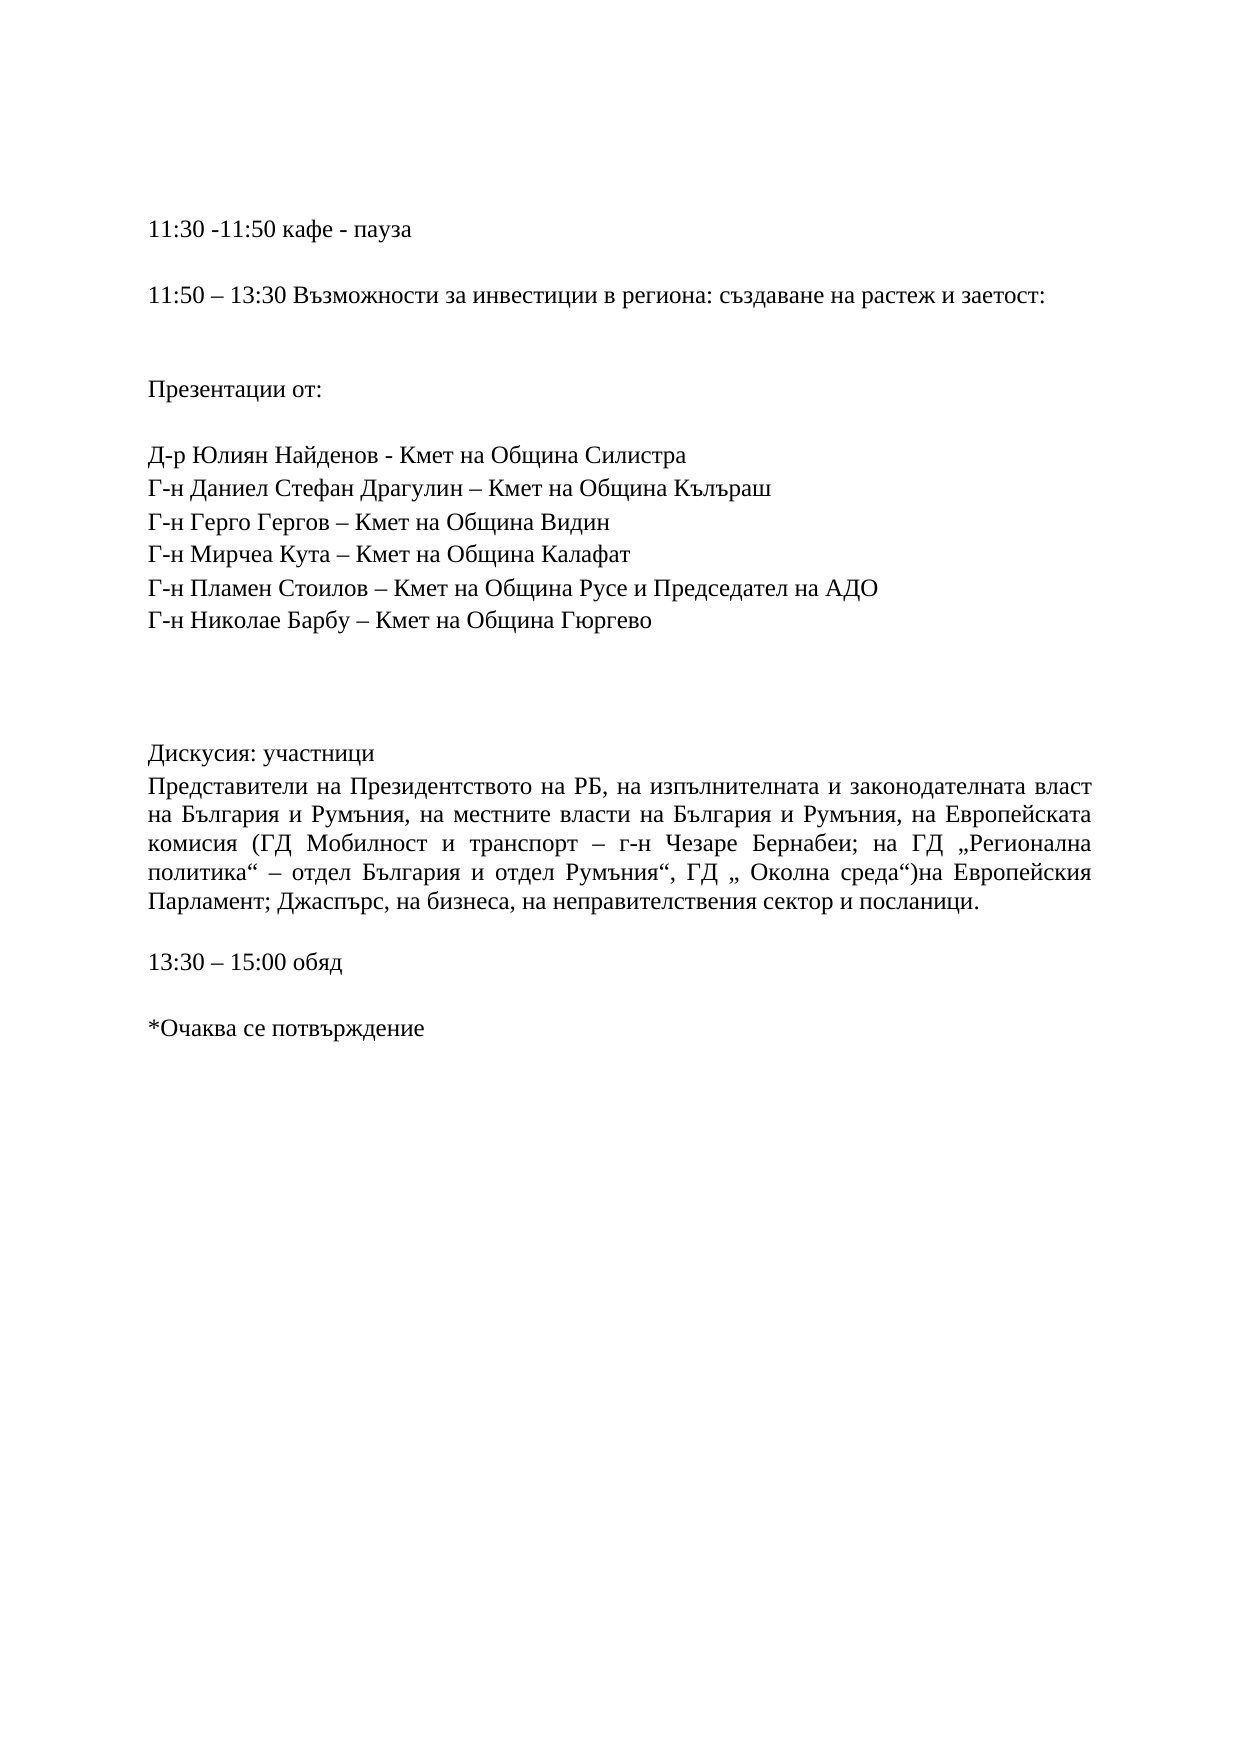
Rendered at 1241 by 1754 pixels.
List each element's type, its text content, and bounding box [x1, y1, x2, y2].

text Д-р Юлиян Найденов - Кмет на Община Силистра [148, 441, 1093, 469]
text Дискусия: участници [148, 738, 1093, 766]
text Презентации от: [148, 374, 1093, 403]
text 13:30 – 15:00 обяд [148, 947, 1093, 976]
text Г-н Мирчеа Кута – Кмет на Община Калафат [148, 539, 1093, 568]
text Г-н Николае Барбу – Кмет на Община Гюргево [148, 606, 1093, 634]
text Г-н Даниел Стефан Драгулин – Кмет на Община Кълъраш [148, 473, 1093, 502]
text 11:30 -11:50 кафе - пауза [148, 214, 1093, 242]
text 11:50 – 13:30 Възможности за инвестиции в региона: създаване на растеж и заетост: [148, 280, 1093, 308]
text *Очаква се потвърждение [148, 1013, 1093, 1042]
text Г-н Пламен Стоилов – Кмет на Община Русе и Председател на АДО [148, 573, 1093, 601]
text Представители на Президентството на РБ, на изпълнителната и законодателната власт на България и Румъния, на местните власти на България и Румъния, на Европейската комисия (ГД Мобилност и транспорт – г-н Чезаре Бернабеи; на ГД „Регионална политика“ – отдел България и отдел Румъния“, ГД „ Околна среда“)на Европейския Парламент; Джаспърс, на бизнеса, на неправителствения сектор и посланици. [148, 771, 1093, 914]
text Г-н Герго Гергов – Кмет на Община Видин [148, 507, 1093, 535]
